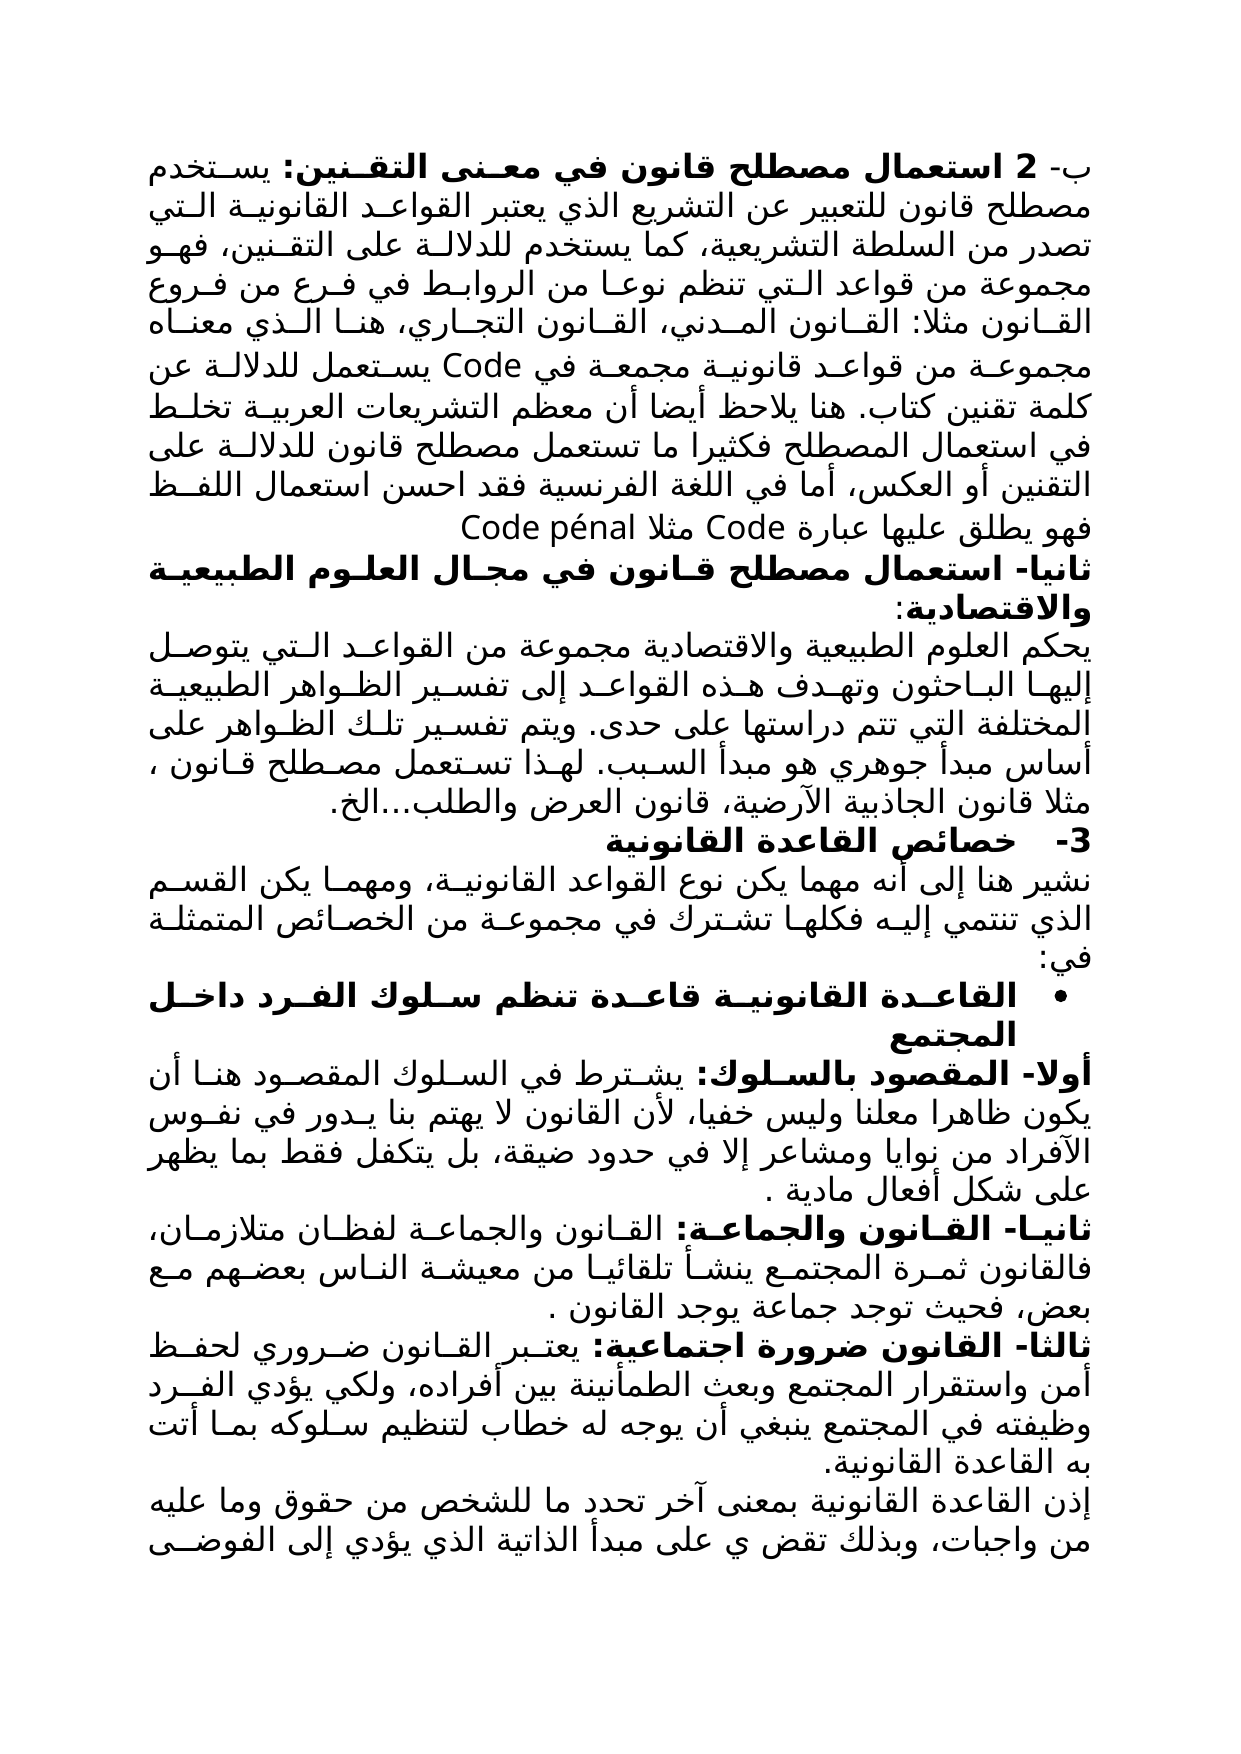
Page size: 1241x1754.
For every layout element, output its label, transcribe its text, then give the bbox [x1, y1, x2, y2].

text ثانيا- استعمال مصطلح قانون في مجال العلوم الطبيعية والاقتصادية: [148, 549, 1093, 627]
text نشير هنا إلى أنه مهما يكن نوع القواعد القانونية، ومهما يكن القسم الذي تنتمي إليه فكلها تشترك في مجموعة من الخصائص المتمثلة في: [148, 860, 1093, 977]
text ثانيا- القانون والجماعة: القانون والجماعة لفظان متلازمان، فالقانون ثمرة المجتمع ينشأ تلقائيا من معيشة الناس بعضهم مع بعض، فحيث توجد جماعة يوجد القانون . [148, 1210, 1093, 1326]
text ثالثا- القانون ضرورة اجتماعية: يعتبر القانون ضروري لحفظ أمن واستقرار المجتمع وبعث الطمأنينة بين أفراده، ولكي يؤدي الفرد وظيفته في المجتمع ينبغي أن يوجه له خطاب لتنظيم سلوكه بما أتت به القاعدة القانونية. [148, 1326, 1093, 1482]
text ب- 2 استعمال مصطلح قانون في معنى التقنين: يستخدم مصطلح قانون للتعبير عن التشريع الذي يعتبر القواعد القانونية التي تصدر من السلطة التشريعية، كما يستخدم للدلالة على التقنين، فهو مجموعة من قواعد التي تنظم نوعا من الروابط في فرع من فروع القانون مثلا: القانون المدني، القانون التجاري، هنا الذي معناه مجموعة من قواعد قانونية مجمعة في Code يستعمل للدلالة عن كلمة تقنين كتاب. هنا يلاحظ أيضا أن معظم التشريعات العربية تخلط في استعمال المصطلح فكثيرا ما تستعمل مصطلح قانون للدلالة على التقنين أو العكس، أما في اللغة الفرنسية فقد احسن استعمال اللفظ فهو يطلق عليها عبارة Code مثلا Code pénal [148, 148, 1093, 549]
list خصائص القاعدة القانونية [148, 821, 1055, 860]
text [148, 1482, 1093, 1559]
list القاعدة القانونية قاعدة تنظم سلوك الفرد داخل المجتمع [148, 977, 1055, 1054]
text يحكم العلوم الطبيعية والاقتصادية مجموعة من القواعد التي يتوصل إليها الباحثون وتهدف هذه القواعد إلى تفسير الظواهر الطبيعية المختلفة التي تتم دراستها على حدى. ويتم تفسير تلك الظواهر على أساس مبدأ جوهري هو مبدأ السبب. لهذا تستعمل مصطلح قانون ، مثلا قانون الجاذبية الآرضية، قانون العرض والطلب...الخ. [148, 627, 1093, 821]
text أولا- المقصود بالسلوك: يشترط في السلوك المقصود هنا أن يكون ظاهرا معلنا وليس خفيا، لأن القانون لا يهتم بنا يدور في نفوس الآفراد من نوايا ومشاعر إلا في حدود ضيقة، بل يتكفل فقط بما يظهر على شكل أفعال مادية . [148, 1054, 1093, 1210]
